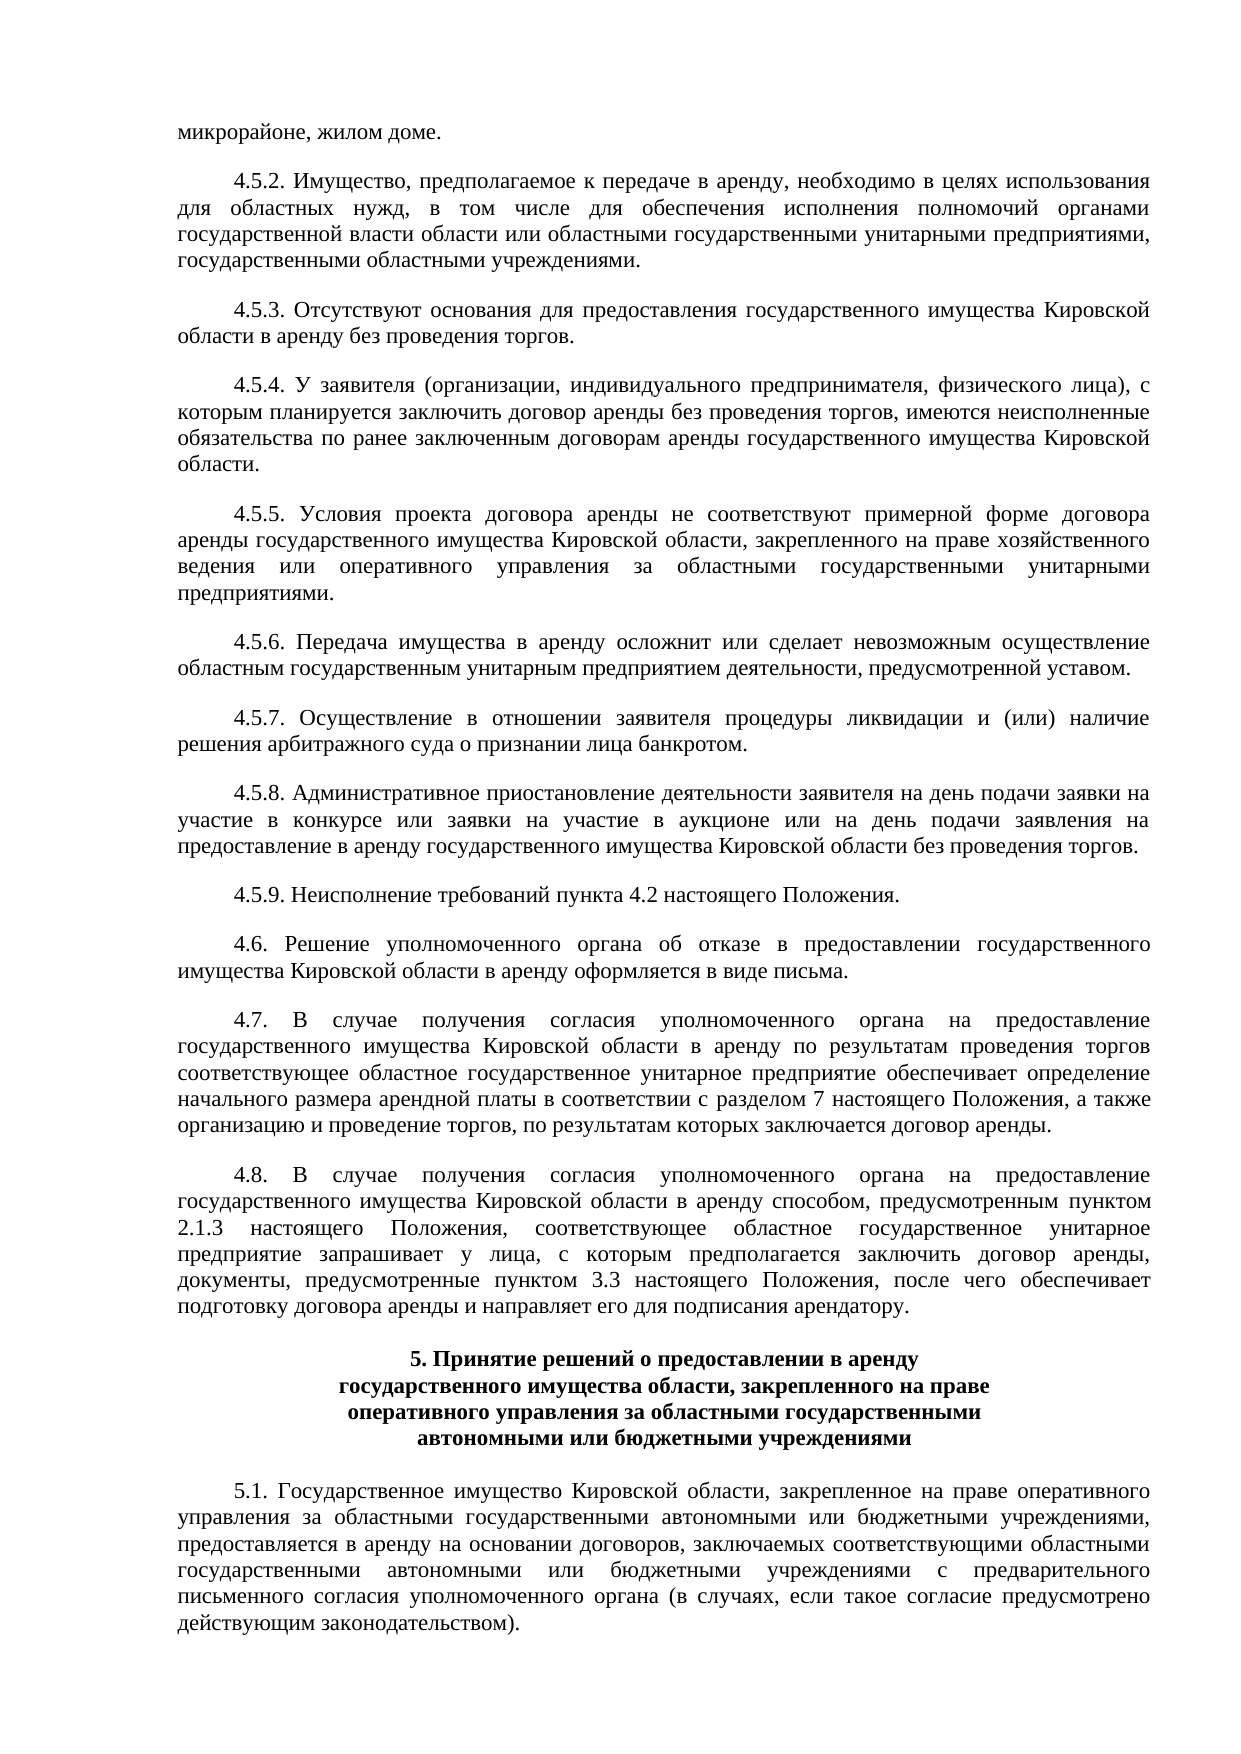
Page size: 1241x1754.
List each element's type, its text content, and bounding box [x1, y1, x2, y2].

title автономными или бюджетными учреждениями [177, 1424, 1152, 1451]
text 4.5.9. Неисполнение требований пункта 4.2 настоящего Положения. [177, 881, 1152, 908]
text 4.5.2. Имущество, предполагаемое к передаче в аренду, необходимо в целях использования для областных нужд, в том числе для обеспечения исполнения полномочий органами государственной власти области или областными государственными унитарными предприятиями, государственными областными учреждениями. [177, 167, 1152, 273]
text 4.5.3. Отсутствуют основания для предоставления государственного имущества Кировской области в аренду без проведения торгов. [177, 296, 1152, 348]
text 4.5.8. Административное приостановление деятельности заявителя на день подачи заявки на участие в конкурсе или заявки на участие в аукционе или на день подачи заявления на предоставление в аренду государственного имущества Кировской области без проведения торгов. [177, 779, 1152, 858]
text 4.7. В случае получения согласия уполномоченного органа на предоставление государственного имущества Кировской области в аренду по результатам проведения торгов соответствующее областное государственное унитарное предприятие обеспечивает определение начального размера арендной платы в соответствии с разделом 7 настоящего Положения, а также организацию и проведение торгов, по результатам которых заключается договор аренды. [177, 1006, 1152, 1138]
text 4.5.7. Осуществление в отношении заявителя процедуры ликвидации и (или) наличие решения арбитражного суда о признании лица банкротом. [177, 704, 1152, 756]
text 4.5.6. Передача имущества в аренду осложнит или сделает невозможным осуществление областным государственным унитарным предприятием деятельности, предусмотренной уставом. [177, 628, 1152, 681]
text 4.6. Решение уполномоченного органа об отказе в предоставлении государственного имущества Кировской области в аренду оформляется в виде письма. [177, 931, 1152, 983]
title государственного имущества области, закрепленного на праве [177, 1372, 1152, 1398]
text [177, 118, 1152, 144]
text 5.1. Государственное имущество Кировской области, закрепленное на праве оперативного управления за областными государственными автономными или бюджетными учреждениями, предоставляется в аренду на основании договоров, заключаемых соответствующими областными государственными автономными или бюджетными учреждениями с предварительного письменного согласия уполномоченного органа (в случаях, если такое согласие предусмотрено действующим законодательством). [177, 1477, 1152, 1635]
text 4.5.5. Условия проекта договора аренды не соответствуют примерной форме договора аренды государственного имущества Кировской области, закрепленного на праве хозяйственного ведения или оперативного управления за областными государственными унитарными предприятиями. [177, 500, 1152, 605]
title оперативного управления за областными государственными [177, 1398, 1152, 1424]
text 4.5.4. У заявителя (организации, индивидуального предпринимателя, физического лица), с которым планируется заключить договор аренды без проведения торгов, имеются неисполненные обязательства по ранее заключенным договорам аренды государственного имущества Кировской области. [177, 371, 1152, 477]
title 5. Принятие решений о предоставлении в аренду [177, 1345, 1152, 1372]
text 4.8. В случае получения согласия уполномоченного органа на предоставление государственного имущества Кировской области в аренду способом, предусмотренным пунктом 2.1.3 настоящего Положения, соответствующее областное государственное унитарное предприятие запрашивает у лица, с которым предполагается заключить договор аренды, документы, предусмотренные пунктом 3.3 настоящего Положения, после чего обеспечивает подготовку договора аренды и направляет его для подписания арендатору. [177, 1161, 1152, 1319]
